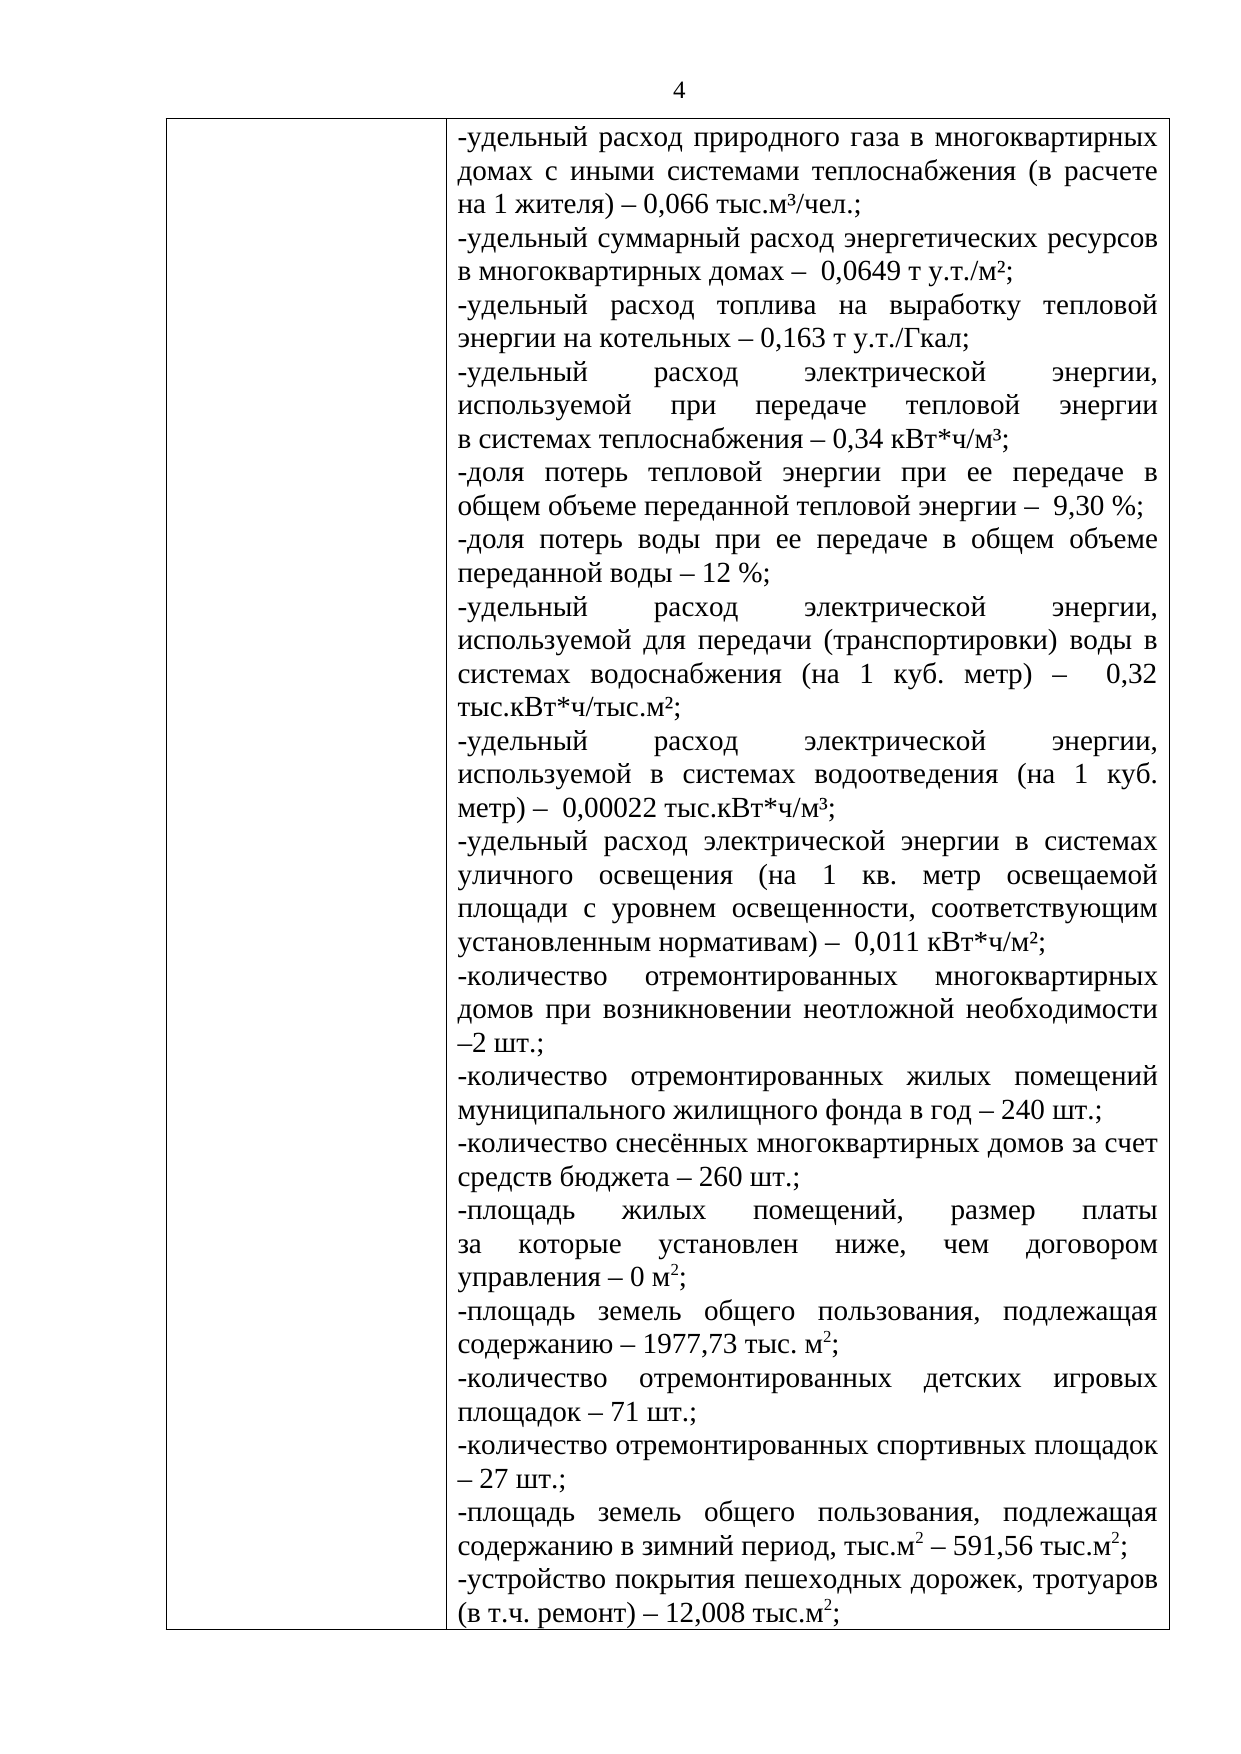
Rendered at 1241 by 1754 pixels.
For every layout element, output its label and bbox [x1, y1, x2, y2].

table_header [167, 119, 446, 1628]
table_header [447, 119, 1169, 1628]
